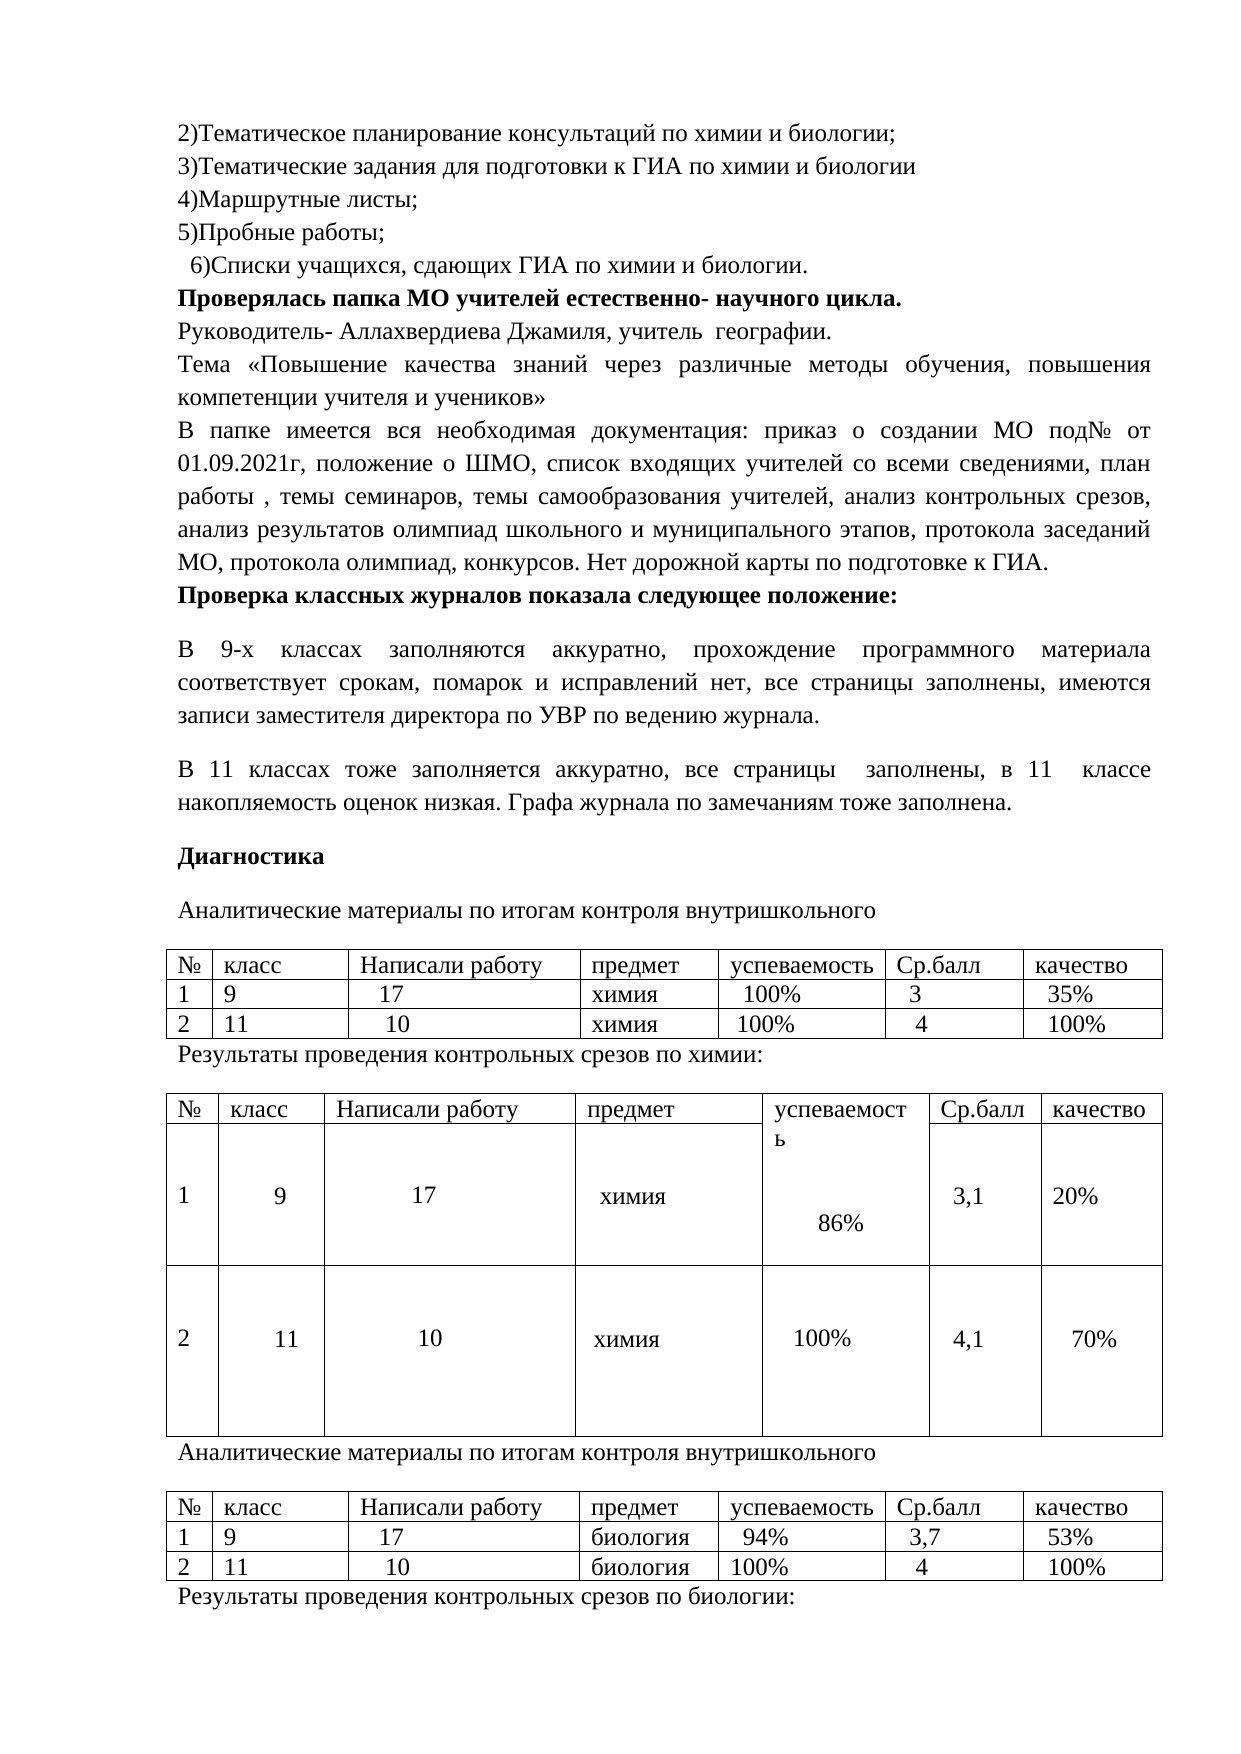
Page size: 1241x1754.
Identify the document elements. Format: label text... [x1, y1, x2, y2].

table_header Написали работу [349, 1492, 579, 1521]
table_cell 11 [219, 1266, 324, 1436]
table_header успеваемость [719, 1492, 885, 1521]
table_cell 17 [349, 1522, 579, 1551]
text Аналитические материалы по итогам контроля внутришкольного [177, 895, 1152, 924]
table_cell 10 [325, 1266, 575, 1436]
table_header Написали работу [349, 950, 580, 978]
table_cell 100% [719, 1009, 885, 1038]
text Диагностика [177, 841, 1152, 870]
table_header Ср.балл [930, 1094, 1041, 1123]
text В папке имеется вся необходимая документация: приказ о создании МО под№ от 01.09.2021г, положение о ШМО, список входящих учителей со всеми сведениями, план работы , темы семинаров, темы самообразования учителей, анализ контрольных срезов, анализ результатов олимпиад школьного и муниципального этапов, протокола заседаний МО, протокола олимпиад, конкурсов. Нет дорожной карты по подготовке к ГИА. [177, 415, 1152, 576]
text Результаты проведения контрольных срезов по химии: [177, 1039, 1152, 1068]
table_header № [167, 1492, 212, 1521]
table_header Ср.балл [886, 1492, 1023, 1521]
table_header качество [1042, 1094, 1162, 1123]
table_cell 17 [325, 1124, 575, 1265]
table_header № [167, 950, 212, 978]
text 5)Пробные работы; [177, 217, 1152, 246]
table_cell 94% [719, 1522, 885, 1551]
table_cell 11 [213, 1009, 348, 1038]
table_cell 2 [167, 1009, 212, 1038]
table_cell 100% [1024, 1552, 1162, 1580]
table_cell 3 [886, 980, 1023, 1008]
table_cell 10 [349, 1009, 580, 1038]
table_header Написали работу [325, 1094, 575, 1123]
text Проверялась папка МО учителей естественно- научного цикла. [177, 283, 1152, 312]
table_cell 17 [349, 980, 580, 1008]
table_cell 2 [167, 1266, 218, 1436]
table_cell 1 [167, 1522, 212, 1551]
table_header класс [213, 950, 348, 978]
text Тема «Повышение качества знаний через различные методы обучения, повышения компетенции учителя и учеников» [177, 349, 1152, 411]
table_cell 4 [886, 1552, 1023, 1580]
table_cell 70% [1042, 1266, 1162, 1436]
table_cell 3,1 [930, 1124, 1041, 1265]
table_header класс [219, 1094, 324, 1123]
table_cell 10 [349, 1552, 579, 1580]
text 4)Маршрутные листы; [177, 184, 1152, 213]
table_header предмет [580, 1492, 718, 1521]
table_cell 1 [167, 1124, 218, 1265]
table_header предмет [576, 1094, 762, 1123]
table_cell 9 [213, 980, 348, 1008]
table_header качество [1024, 1492, 1162, 1521]
text В 9-х классах заполняются аккуратно, прохождение программного материала соответствует срокам, помарок и исправлений нет, все страницы заполнены, имеются записи заместителя директора по УВР по ведению журнала. [177, 634, 1152, 729]
table_header предмет [581, 950, 718, 978]
table_cell 53% [1024, 1522, 1162, 1551]
table_header качество [1024, 950, 1162, 978]
table_cell химия [576, 1124, 762, 1265]
table_cell 100% [763, 1266, 929, 1436]
text 2)Тематическое планирование консультаций по химии и биологии; [177, 118, 1152, 147]
text Результаты проведения контрольных срезов по биологии: [177, 1581, 1152, 1610]
table_header Ср.балл [886, 950, 1023, 978]
text 3)Тематические задания для подготовки к ГИА по химии и биологии [177, 151, 1152, 180]
text 6)Списки учащихся, сдающих ГИА по химии и биологии. [177, 250, 1152, 279]
table_cell 11 [213, 1552, 348, 1580]
table_cell химия [576, 1266, 762, 1436]
table_cell 9 [213, 1522, 348, 1551]
text Проверка классных журналов показала следующее положение: [177, 580, 1152, 609]
text Аналитические материалы по итогам контроля внутришкольного [177, 1437, 1152, 1466]
table_header № [167, 1094, 218, 1123]
table_cell химия [581, 980, 718, 1008]
table_header успеваемость 86% [763, 1094, 929, 1265]
table_cell 35% [1024, 980, 1162, 1008]
text В 11 классах тоже заполняется аккуратно, все страницы заполнены, в 11 классе накопляемость оценок низкая. Графа журнала по замечаниям тоже заполнена. [177, 754, 1152, 816]
table_cell 4 [886, 1009, 1023, 1038]
table_cell 100% [1024, 1009, 1162, 1038]
table_cell 20% [1042, 1124, 1162, 1265]
table_cell 1 [167, 980, 212, 1008]
text Руководитель- Аллахвердиева Джамиля, учитель географии. [177, 316, 1152, 345]
table_cell 2 [167, 1552, 212, 1580]
table_cell 100% [719, 1552, 885, 1580]
table_cell биология [580, 1552, 718, 1580]
table_cell 3,7 [886, 1522, 1023, 1551]
table_cell биология [580, 1522, 718, 1551]
table_cell 100% [719, 980, 885, 1008]
table_cell 4,1 [930, 1266, 1041, 1436]
table_header класс [213, 1492, 348, 1521]
table_cell 9 [219, 1124, 324, 1265]
table_cell химия [581, 1009, 718, 1038]
table_header успеваемость [719, 950, 885, 978]
